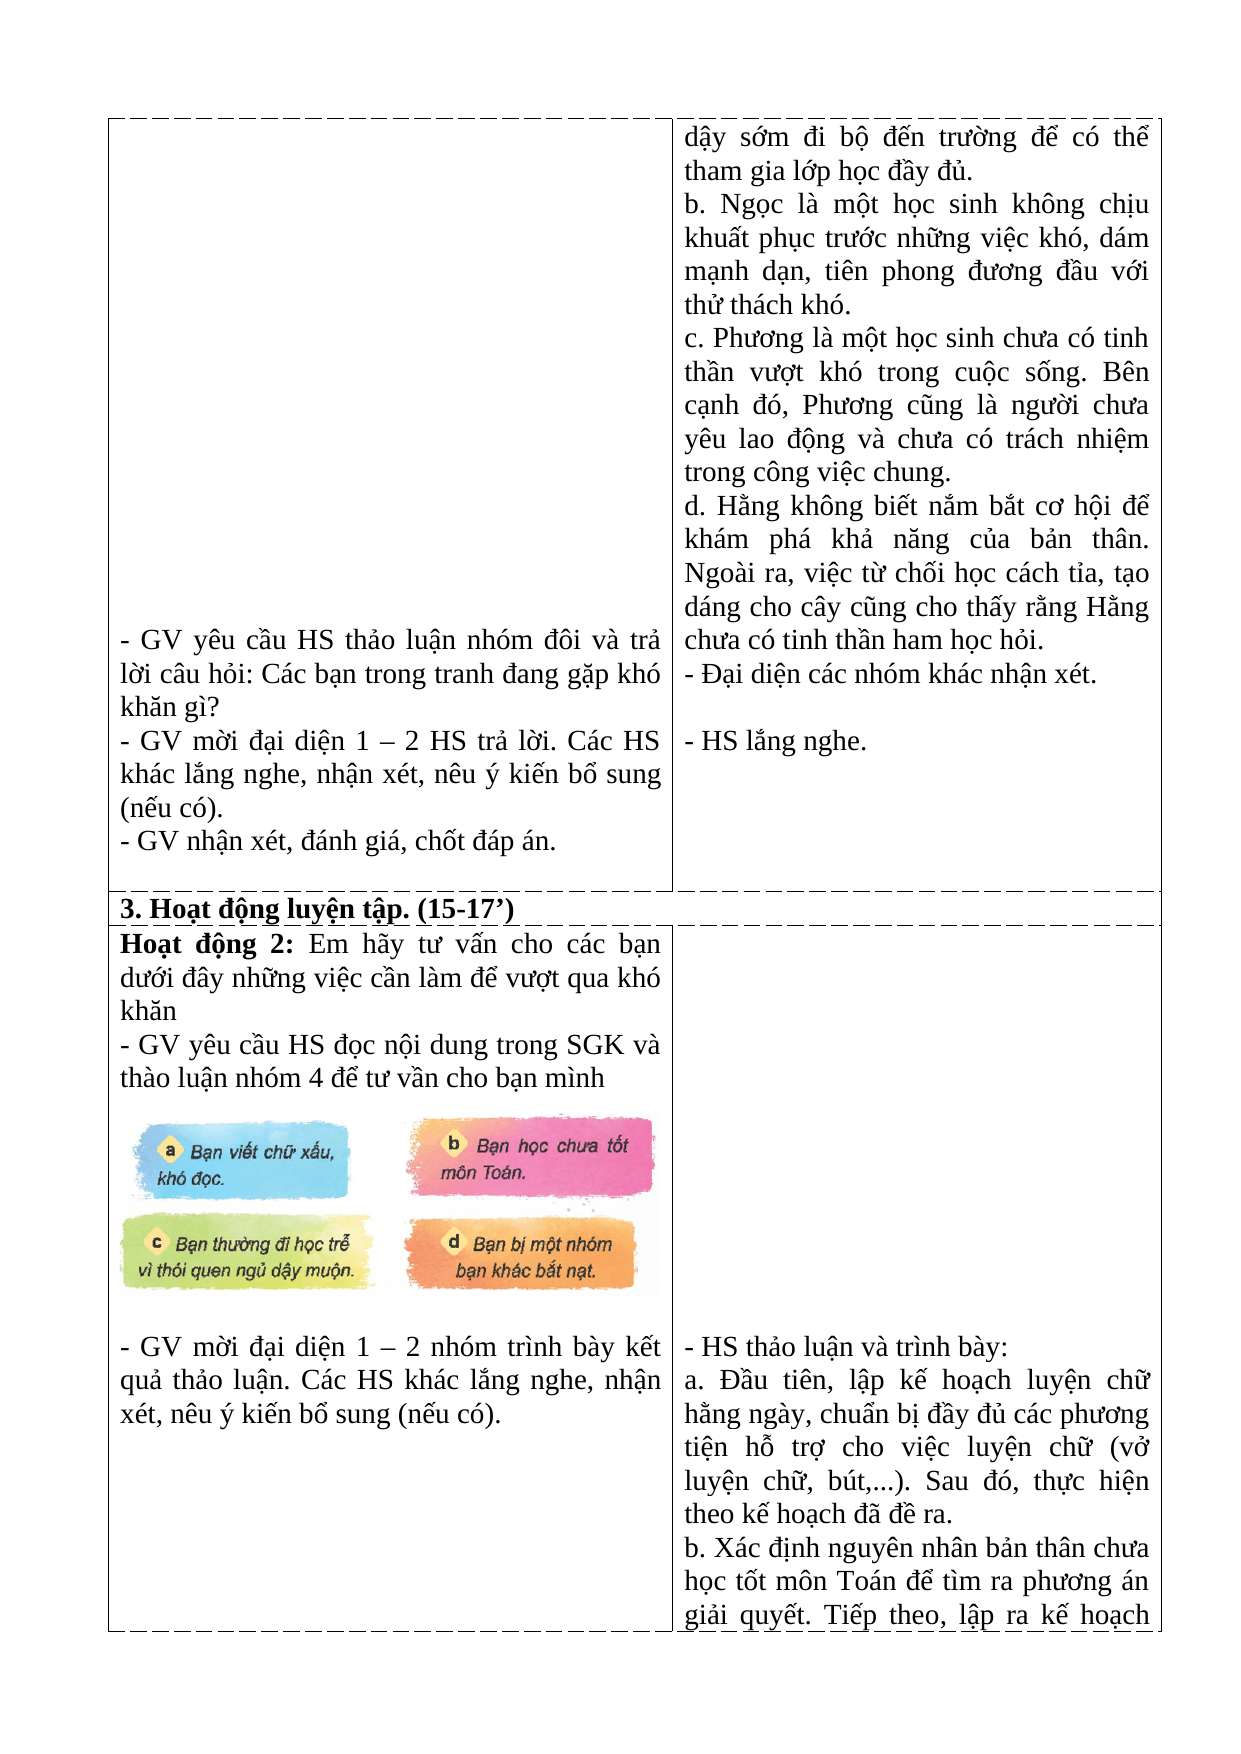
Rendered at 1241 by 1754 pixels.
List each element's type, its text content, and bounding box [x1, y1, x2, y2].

picture [119, 1110, 658, 1297]
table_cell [673, 925, 1161, 1631]
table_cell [109, 925, 672, 1631]
table_cell 3. Hoạt động luyện tập. (15-17’) [109, 891, 1161, 925]
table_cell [673, 118, 1161, 891]
